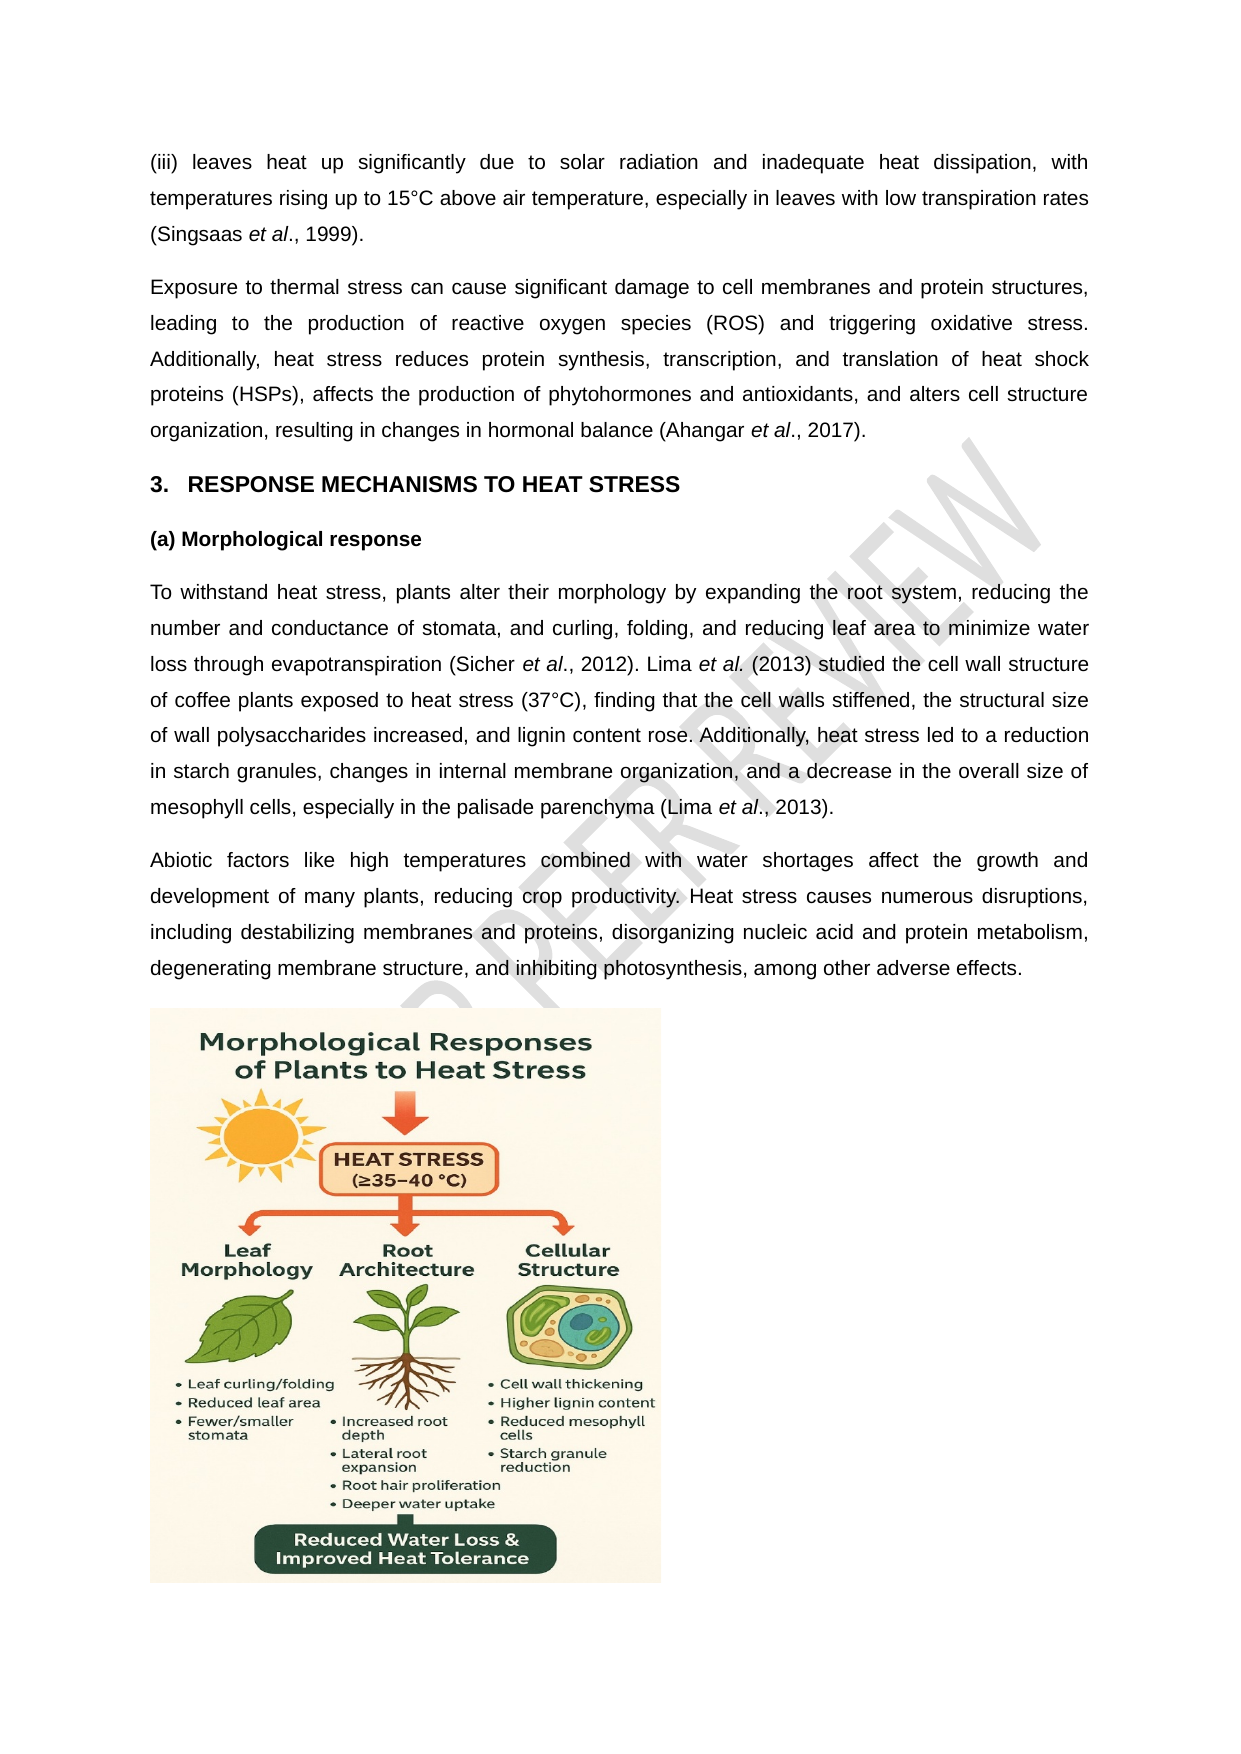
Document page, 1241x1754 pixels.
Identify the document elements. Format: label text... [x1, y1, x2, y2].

text (a) Morphological response [150, 527, 1090, 551]
picture [150, 1008, 662, 1583]
text (iii) leaves heat up significantly due to solar radiation and inadequate heat dissipation, with temperatures rising up to 15°C above air temperature, especially in leaves with low transpiration rates (Singsaas et al., 1999). [150, 150, 1090, 246]
text Abiotic factors like high temperatures combined with water shortages affect the growth and development of many plants, reducing crop productivity. Heat stress causes numerous disruptions, including destabilizing membranes and proteins, disorganizing nucleic acid and protein metabolism, degenerating membrane structure, and inhibiting photosynthesis, among other adverse effects. [150, 848, 1090, 979]
text To withstand heat stress, plants alter their morphology by expanding the root system, reducing the number and conductance of stomata, and curling, folding, and reducing leaf area to minimize water loss through evapotranspiration (Sicher et al., 2012). Lima et al. (2013) studied the cell wall structure of coffee plants exposed to heat stress (37°C), finding that the cell walls stiffened, the structural size of wall polysaccharides increased, and lignin content rose. Additionally, heat stress led to a reduction in starch granules, changes in internal membrane organization, and a decrease in the overall size of mesophyll cells, especially in the palisade parenchyma (Lima et al., 2013). [150, 579, 1090, 819]
text Exposure to thermal stress can cause significant damage to cell membranes and protein structures, leading to the production of reactive oxygen species (ROS) and triggering oxidative stress. Additionally, heat stress reduces protein synthesis, transcription, and translation of heat shock proteins (HSPs), affects the production of phytohormones and antioxidants, and alters cell structure organization, resulting in changes in hormonal balance (Ahangar et al., 2017). [150, 274, 1090, 442]
list RESPONSE MECHANISMS TO HEAT STRESS [150, 471, 1090, 497]
